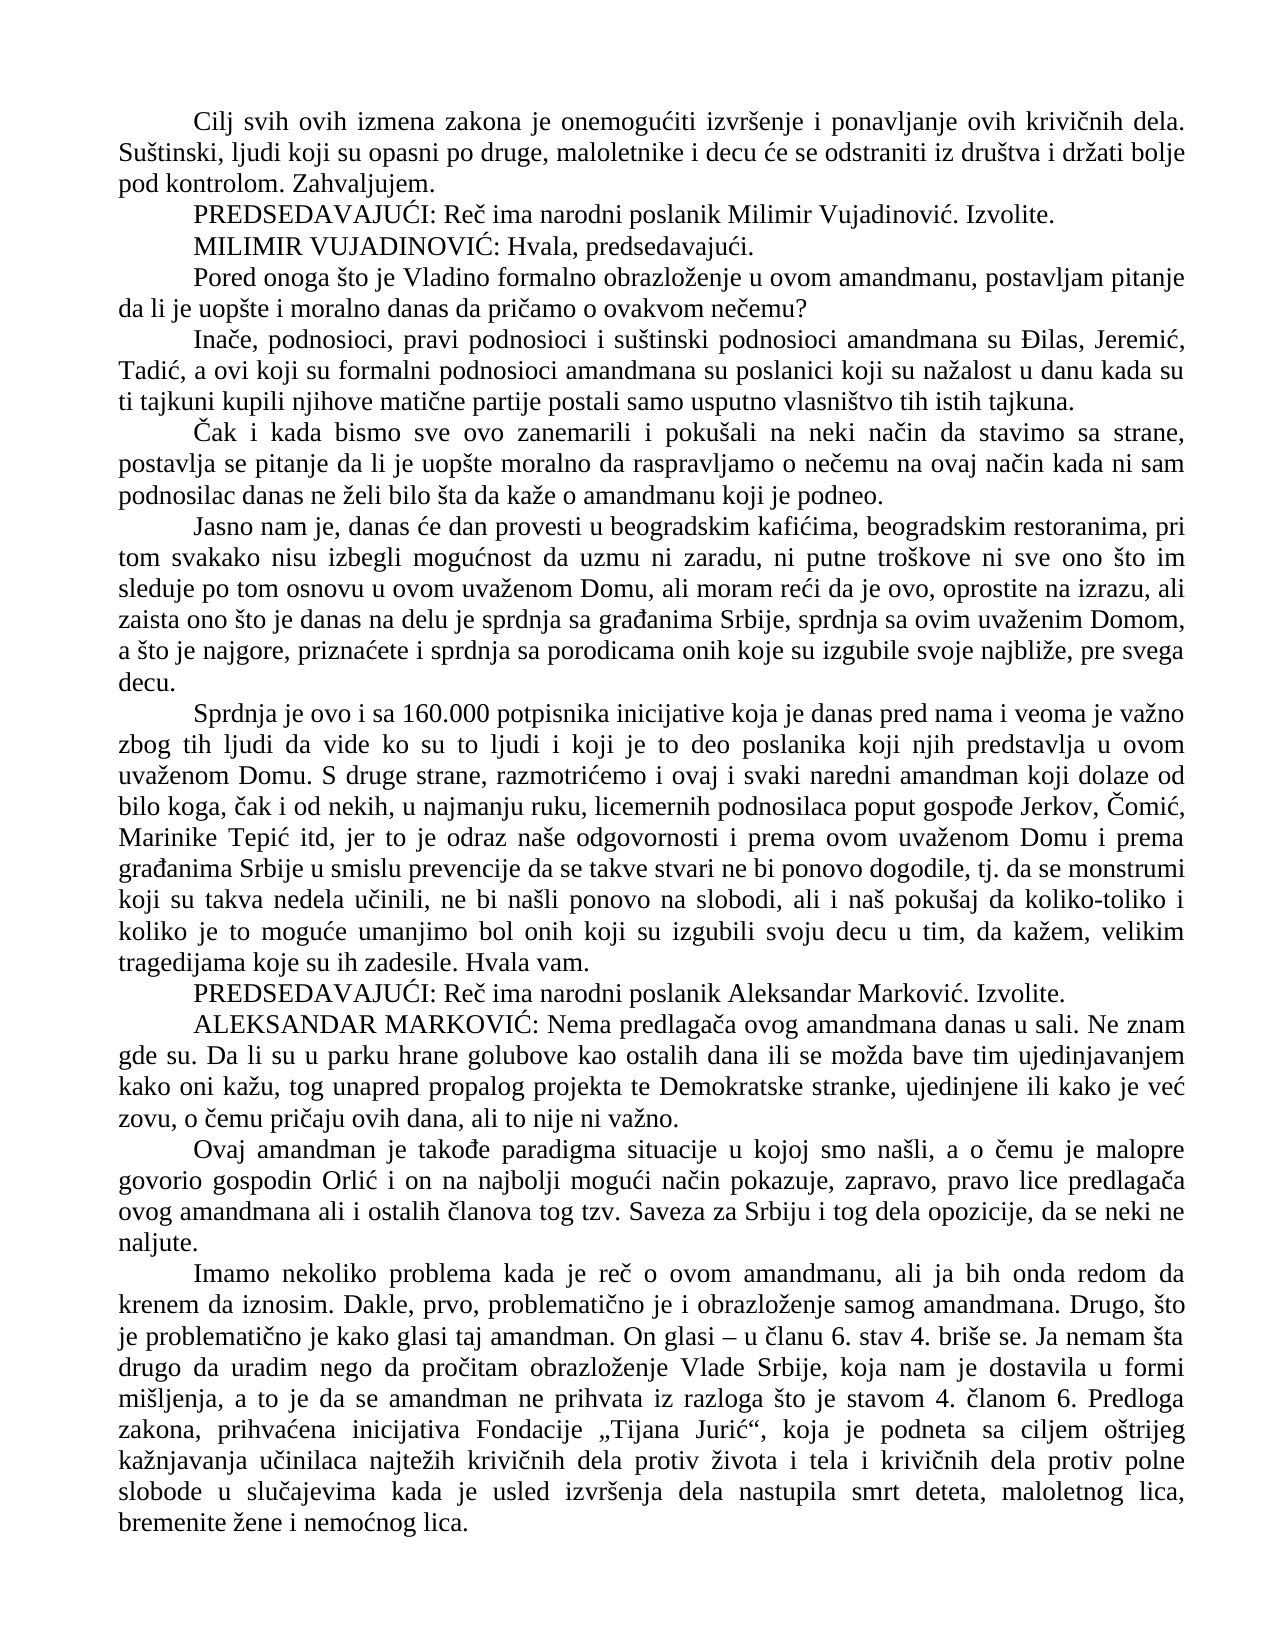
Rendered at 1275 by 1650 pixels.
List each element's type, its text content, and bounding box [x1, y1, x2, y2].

text Imamo nekoliko problema kada je reč o ovom amandmanu, ali ja bih onda redom da krenem da iznosim. Dakle, prvo, problematično je i obrazloženje samog amandmana. Drugo, što je problematično je kako glasi taj amandman. On glasi – u članu 6. stav 4. briše se. Ja nemam šta drugo da uradim nego da pročitam obrazloženje Vlade Srbije, koja nam je dostavila u formi mišljenja, a to je da se amandman ne prihvata iz razloga što je stavom 4. članom 6. Predloga zakona, prihvaćena inicijativa Fondacije „Tijana Jurić“, koja je podneta sa ciljem oštrijeg kažnjavanja učinilaca najtežih krivičnih dela protiv života i tela i krivičnih dela protiv polne slobode u slučajevima kada je usled izvršenja dela nastupila smrt deteta, maloletnog lica, bremenite žene i nemoćnog lica. [118, 1257, 1186, 1538]
text ALEKSANDAR MARKOVIĆ: Nema predlagača ovog amandmana danas u sali. Ne znam gde su. Da li su u parku hrane golubove kao ostalih dana ili se možda bave tim ujedinjavanjem kako oni kažu, tog unapred propalog projekta te Demokratske stranke, ujedinjene ili kako je već zovu, o čemu pričaju ovih dana, ali to nije ni važno. [118, 1008, 1186, 1133]
text PREDSEDAVAJUĆI: Reč ima narodni poslanik Aleksandar Marković. Izvolite. [118, 977, 1186, 1008]
text Pored onoga što je Vladino formalno obrazloženje u ovom amandmanu, postavljam pitanje da li je uopšte i moralno danas da pričamo o ovakvom nečemu? [118, 261, 1186, 323]
text Ovaj amandman je takođe paradigma situacije u kojoj smo našli, a o čemu je malopre govorio gospodin Orlić i on na najbolji mogući način pokazuje, zapravo, pravo lice predlagača ovog amandmana ali i ostalih članova tog tzv. Saveza za Srbiju i tog dela opozicije, da se neki ne naljute. [118, 1133, 1186, 1257]
text Cilj svih ovih izmena zakona je onemogućiti izvršenje i ponavljanje ovih krivičnih dela. Suštinski, ljudi koji su opasni po druge, maloletnike i decu će se odstraniti iz društva i držati bolje pod kontrolom. Zahvaljujem. [118, 105, 1186, 198]
text PREDSEDAVAJUĆI: Reč ima narodni poslanik Milimir Vujadinović. Izvolite. [118, 198, 1186, 229]
text MILIMIR VUJADINOVIĆ: Hvala, predsedavajući. [118, 229, 1186, 261]
text Inače, podnosioci, pravi podnosioci i suštinski podnosioci amandmana su Đilas, Jeremić, Tadić, a ovi koji su formalni podnosioci amandmana su poslanici koji su nažalost u danu kada su ti tajkuni kupili njihove matične partije postali samo usputno vlasništvo tih istih tajkuna. [118, 323, 1186, 416]
text Čak i kada bismo sve ovo zanemarili i pokušali na neki način da stavimo sa strane, postavlja se pitanje da li je uopšte moralno da raspravljamo o nečemu na ovaj način kada ni sam podnosilac danas ne želi bilo šta da kaže o amandmanu koji je podneo. [118, 416, 1186, 510]
text Jasno nam je, danas će dan provesti u beogradskim kafićima, beogradskim restoranima, pri tom svakako nisu izbegli mogućnost da uzmu ni zaradu, ni putne troškove ni sve ono što im sleduje po tom osnovu u ovom uvaženom Domu, ali moram reći da je ovo, oprostite na izrazu, ali zaista ono što je danas na delu je sprdnja sa građanima Srbije, sprdnja sa ovim uvaženim Domom, a što je najgore, priznaćete i sprdnja sa porodicama onih koje su izgubile svoje najbliže, pre svega decu. [118, 510, 1186, 697]
text Sprdnja je ovo i sa 160.000 potpisnika inicijative koja je danas pred nama i veoma je važno zbog tih ljudi da vide ko su to ljudi i koji je to deo poslanika koji njih predstavlja u ovom uvaženom Domu. S druge strane, razmotrićemo i ovaj i svaki naredni amandman koji dolaze od bilo koga, čak i od nekih, u najmanju ruku, licemernih podnosilaca poput gospođe Jerkov, Čomić, Marinike Tepić itd, jer to je odraz naše odgovornosti i prema ovom uvaženom Domu i prema građanima Srbije u smislu prevencije da se takve stvari ne bi ponovo dogodile, tj. da se monstrumi koji su takva nedela učinili, ne bi našli ponovo na slobodi, ali i naš pokušaj da koliko-toliko i koliko je to moguće umanjimo bol onih koji su izgubili svoju decu u tim, da kažem, velikim tragedijama koje su ih zadesile. Hvala vam. [118, 697, 1186, 977]
